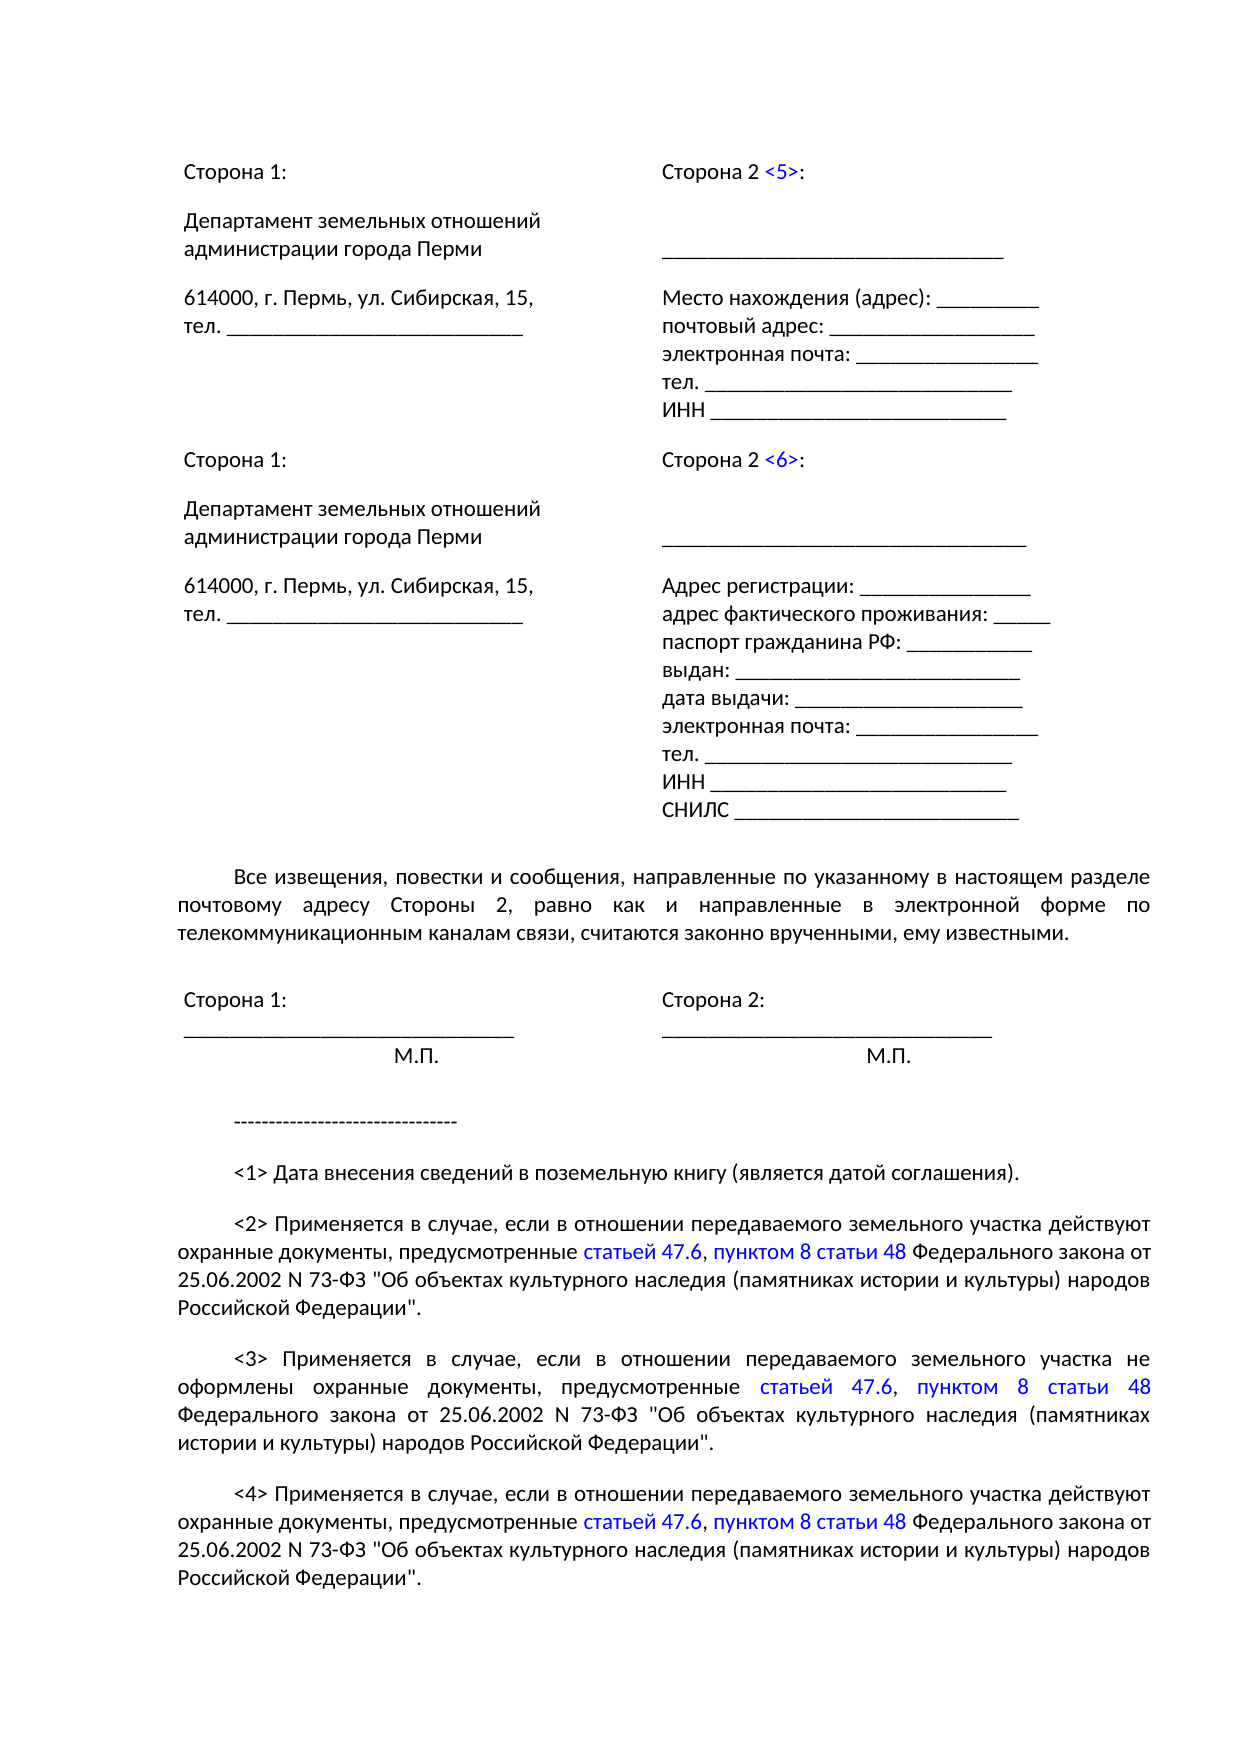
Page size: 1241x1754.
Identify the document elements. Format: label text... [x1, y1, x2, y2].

text <2> Применяется в случае, если в отношении передаваемого земельного участка действуют охранные документы, предусмотренные статьей 47.6, пунктом 8 статьи 48 Федерального закона от 25.06.2002 N 73-ФЗ "Об объектах культурного наследия (памятниках истории и культуры) народов Российской Федерации". [177, 1209, 1152, 1321]
table_header Сторона 1: _____________________________ М.П. [177, 974, 655, 1079]
table_cell Департамент земельных отношений администрации города Перми [177, 483, 655, 561]
text <3> Применяется в случае, если в отношении передаваемого земельного участка не оформлены охранные документы, предусмотренные статьей 47.6, пунктом 8 статьи 48 Федерального закона от 25.06.2002 N 73-ФЗ "Об объектах культурного наследия (памятниках истории и культуры) народов Российской Федерации". [177, 1344, 1152, 1456]
text <4> Применяется в случае, если в отношении передаваемого земельного участка действуют охранные документы, предусмотренные статьей 47.6, пунктом 8 статьи 48 Федерального закона от 25.06.2002 N 73-ФЗ "Об объектах культурного наследия (памятниках истории и культуры) народов Российской Федерации". [177, 1479, 1152, 1591]
text Все извещения, повестки и сообщения, направленные по указанному в настоящем разделе почтовому адресу Стороны 2, равно как и направленные в электронной форме по телекоммуникационным каналам связи, считаются законно врученными, ему известными. [177, 862, 1152, 946]
table_cell ________________________________ [655, 483, 1122, 561]
table_header Сторона 2 <5>: [655, 146, 1122, 195]
table_cell Сторона 1: [177, 434, 655, 483]
table_cell Место нахождения (адрес): _________ почтовый адрес: __________________ электронная почта: ________________ тел. ___________________________ ИНН __________________________ [655, 273, 1122, 434]
table_cell ______________________________ [655, 195, 1122, 273]
table_cell 614000, г. Пермь, ул. Сибирская, 15, тел. __________________________ [177, 273, 655, 434]
table_cell Сторона 2 <6>: [655, 434, 1122, 483]
text <1> Дата внесения сведений в поземельную книгу (является датой соглашения). [177, 1158, 1152, 1186]
table_cell Адрес регистрации: _______________ адрес фактического проживания: _____ паспорт гражданина РФ: ___________ выдан: _________________________ дата выдачи: ____________________ электронная почта: ________________ тел. ___________________________ ИНН __________________________ СНИЛС _________________________ [655, 561, 1122, 834]
table_header Сторона 1: [177, 146, 655, 195]
table_cell Департамент земельных отношений администрации города Перми [177, 195, 655, 273]
table_cell 614000, г. Пермь, ул. Сибирская, 15, тел. __________________________ [177, 561, 655, 834]
text -------------------------------- [177, 1107, 1152, 1136]
table_header Сторона 2: _____________________________ М.П. [655, 974, 1122, 1079]
